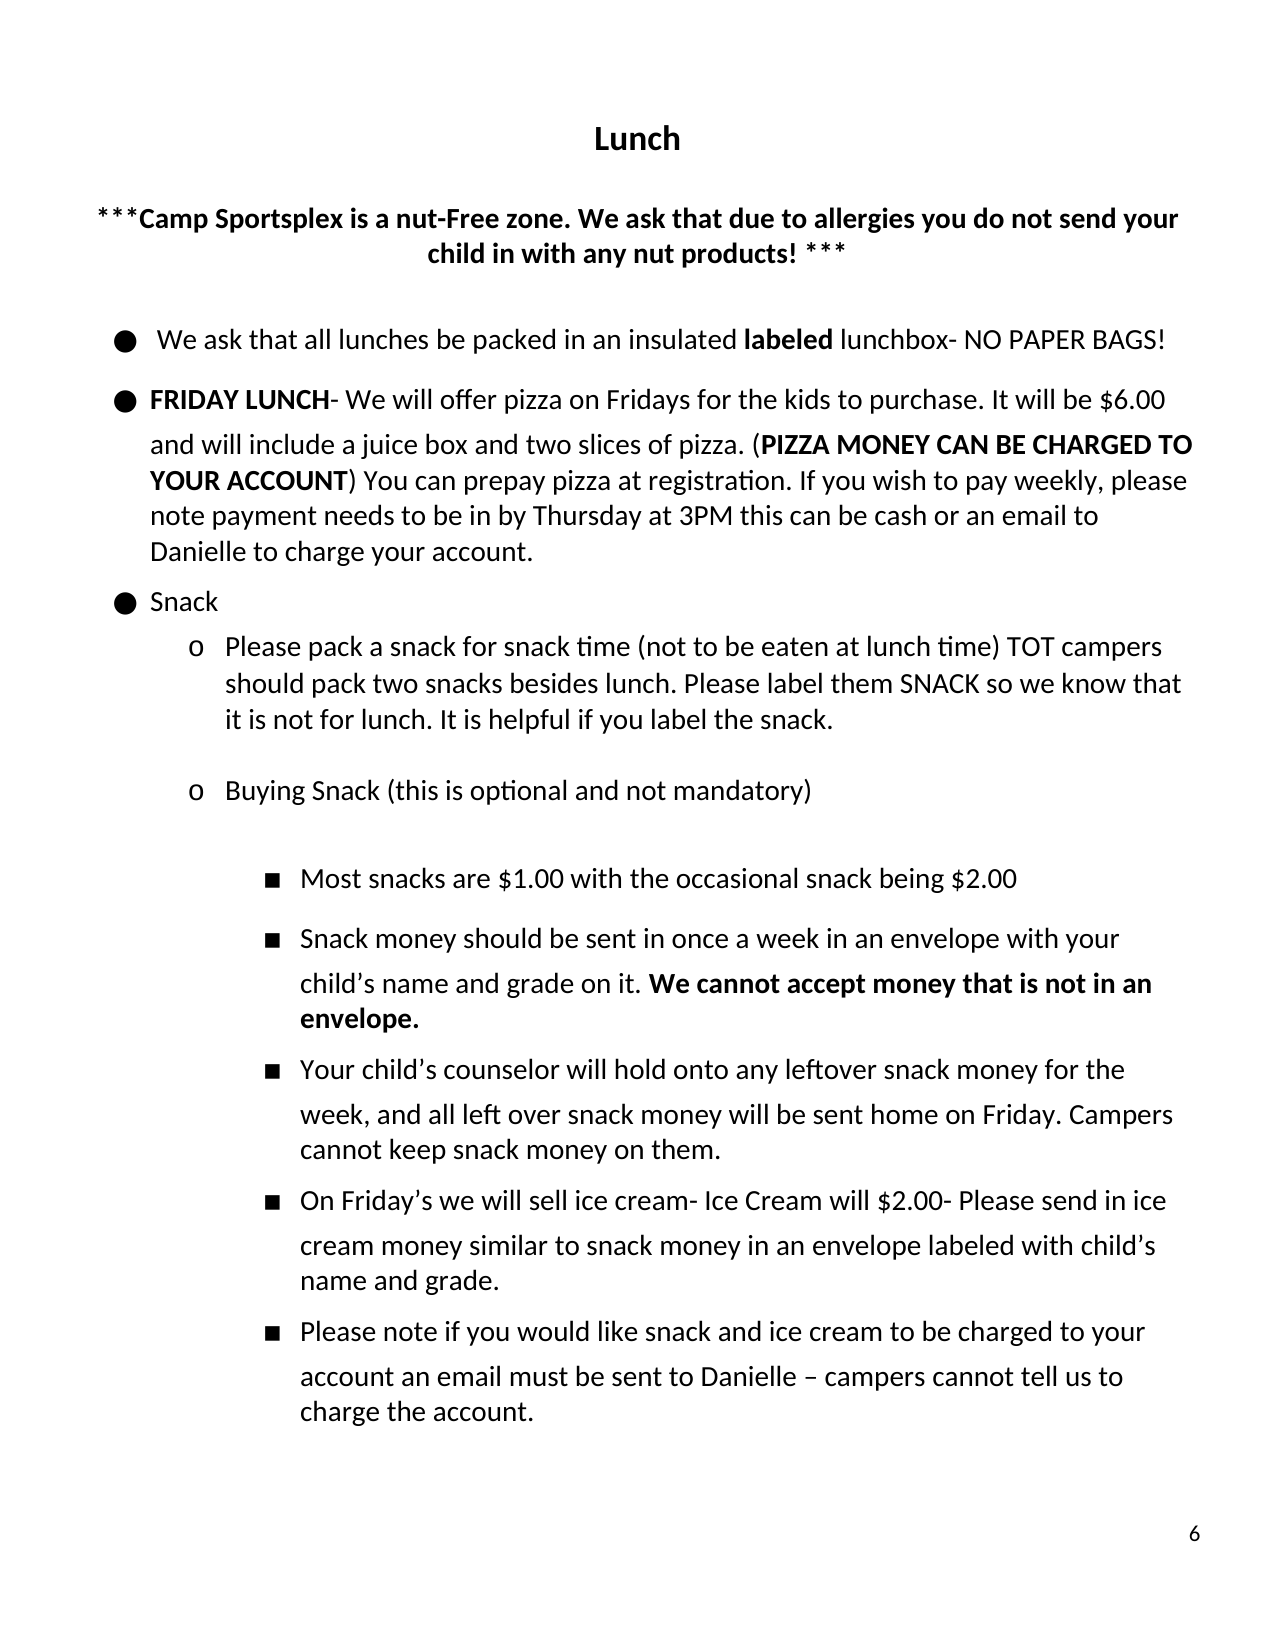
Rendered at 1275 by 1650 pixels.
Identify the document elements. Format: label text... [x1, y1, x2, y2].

list Your child’s counselor will hold onto any leftover snack money for the week, and all left over snack money will be sent home on Friday. Campers cannot keep snack money on them. [262, 1036, 1200, 1167]
list Please pack a snack for snack time (not to be eaten at lunch time) TOT campers should pack two snacks besides lunch. Please label them SNACK so we know that it is not for lunch. It is helpful if you label the snack. [187, 628, 1200, 737]
list We ask that all lunches be packed in an insulated labeled lunchbox- NO PAPER BAGS! [112, 307, 1200, 366]
list On Friday’s we will sell ice cream- Ice Cream will $2.00- Please send in ice cream money similar to snack money in an envelope labeled with child’s name and grade. [262, 1167, 1200, 1298]
list Snack money should be sent in once a week in an envelope with your child’s name and grade on it. We cannot accept money that is not in an envelope. [262, 905, 1200, 1036]
list FRIDAY LUNCH- We will offer pizza on Fridays for the kids to purchase. It will be $6.00 and will include a juice box and two slices of pizza. (PIZZA MONEY CAN BE CHARGED TO YOUR ACCOUNT) You can prepay pizza at registration. If you wish to pay weekly, please note payment needs to be in by Thursday at 3PM this can be cash or an email to Danielle to charge your account. [112, 366, 1200, 569]
list Most snacks are $1.00 with the occasional snack being $2.00 [262, 845, 1200, 905]
text Lunch [75, 116, 1200, 159]
list Snack [112, 569, 1200, 628]
list Please note if you would like snack and ice cream to be charged to your account an email must be sent to Danielle – campers cannot tell us to charge the account. [262, 1298, 1200, 1429]
text ***Camp Sportsplex is a nut-Free zone. We ask that due to allergies you do not send your child in with any nut products! *** [75, 200, 1200, 271]
list Buying Snack (this is optional and not mandatory) [187, 772, 1200, 809]
